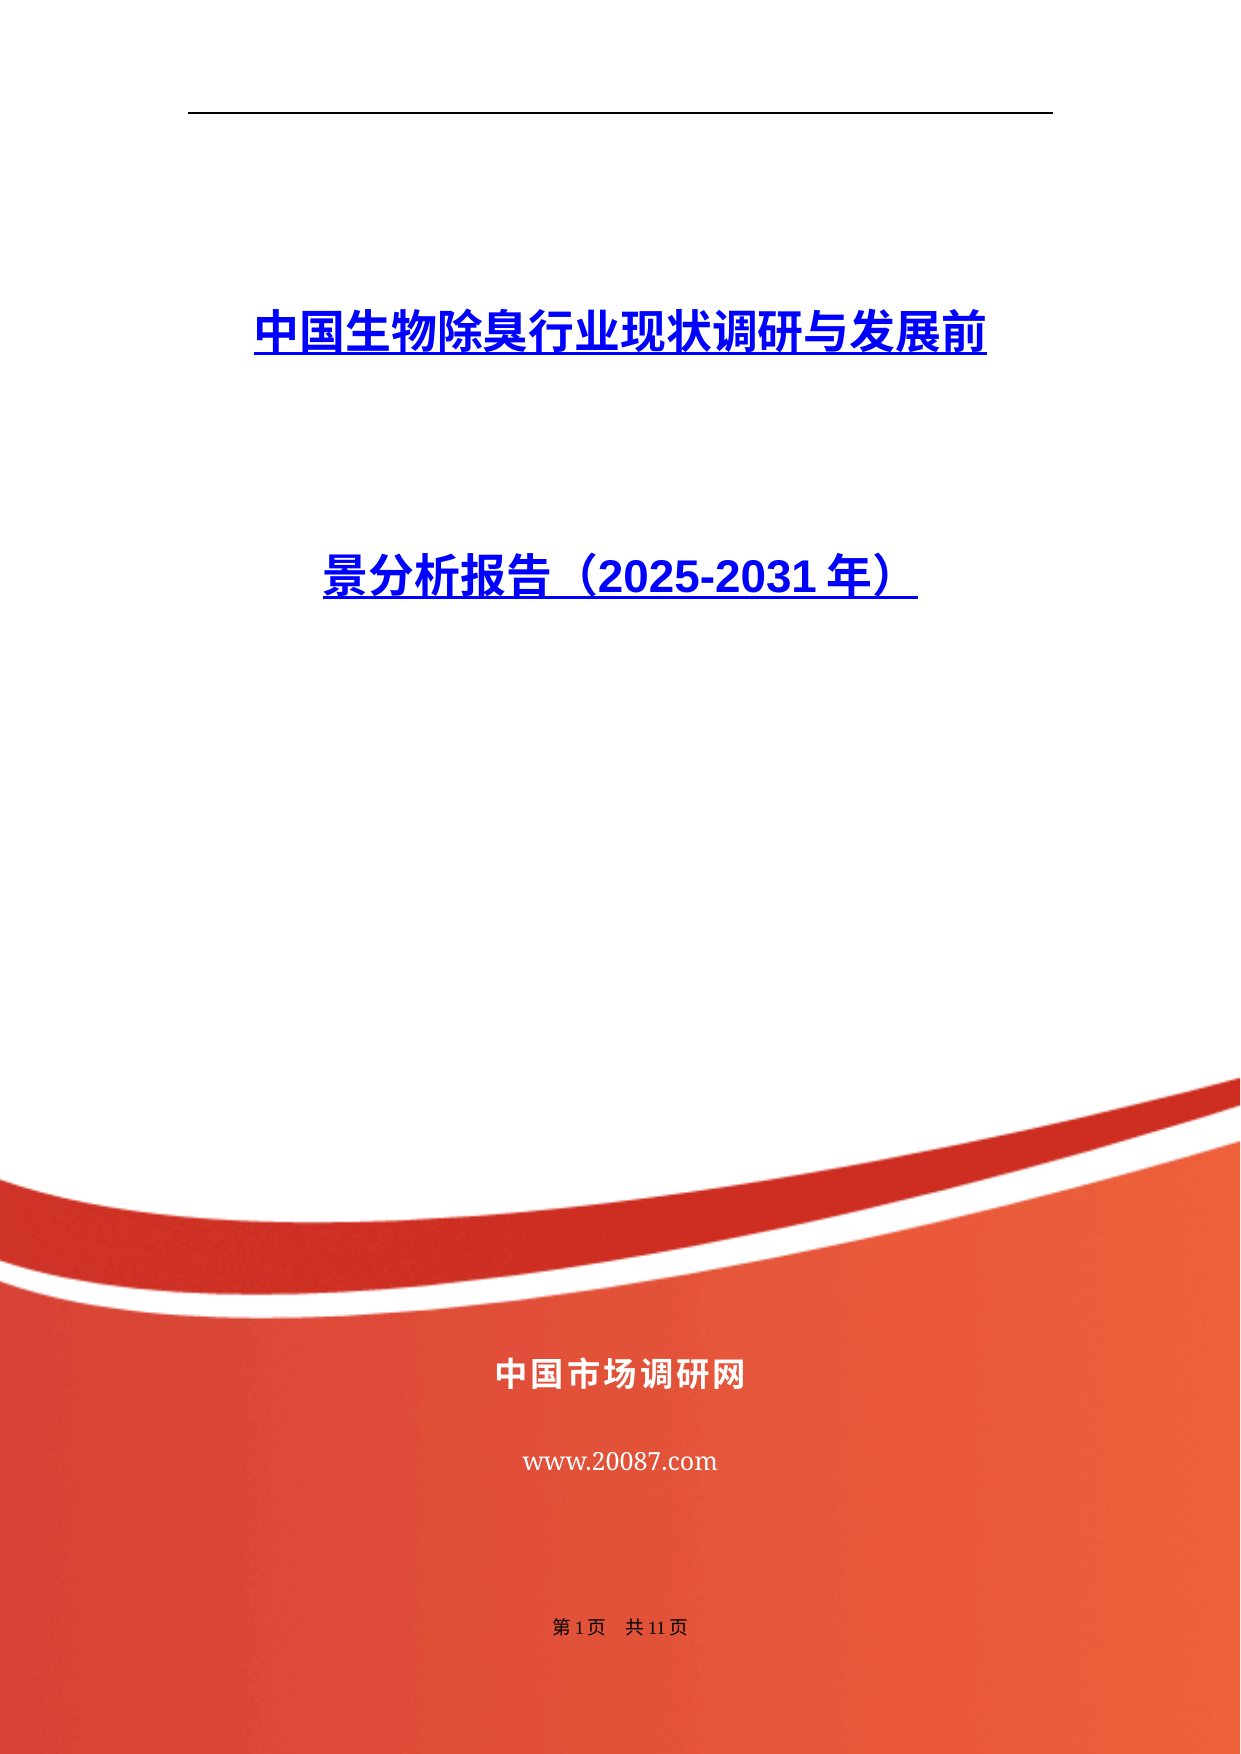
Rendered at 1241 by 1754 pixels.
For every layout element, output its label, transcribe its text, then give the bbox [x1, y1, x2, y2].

picture [0, 1006, 1241, 1754]
subtitle 中国市场调研网 [187, 1339, 1053, 1404]
text www.20087.com [187, 1428, 1053, 1493]
table_header 中国生物除臭行业现状调研与发展前景分析报告（2025-2031年） [188, 207, 1053, 773]
